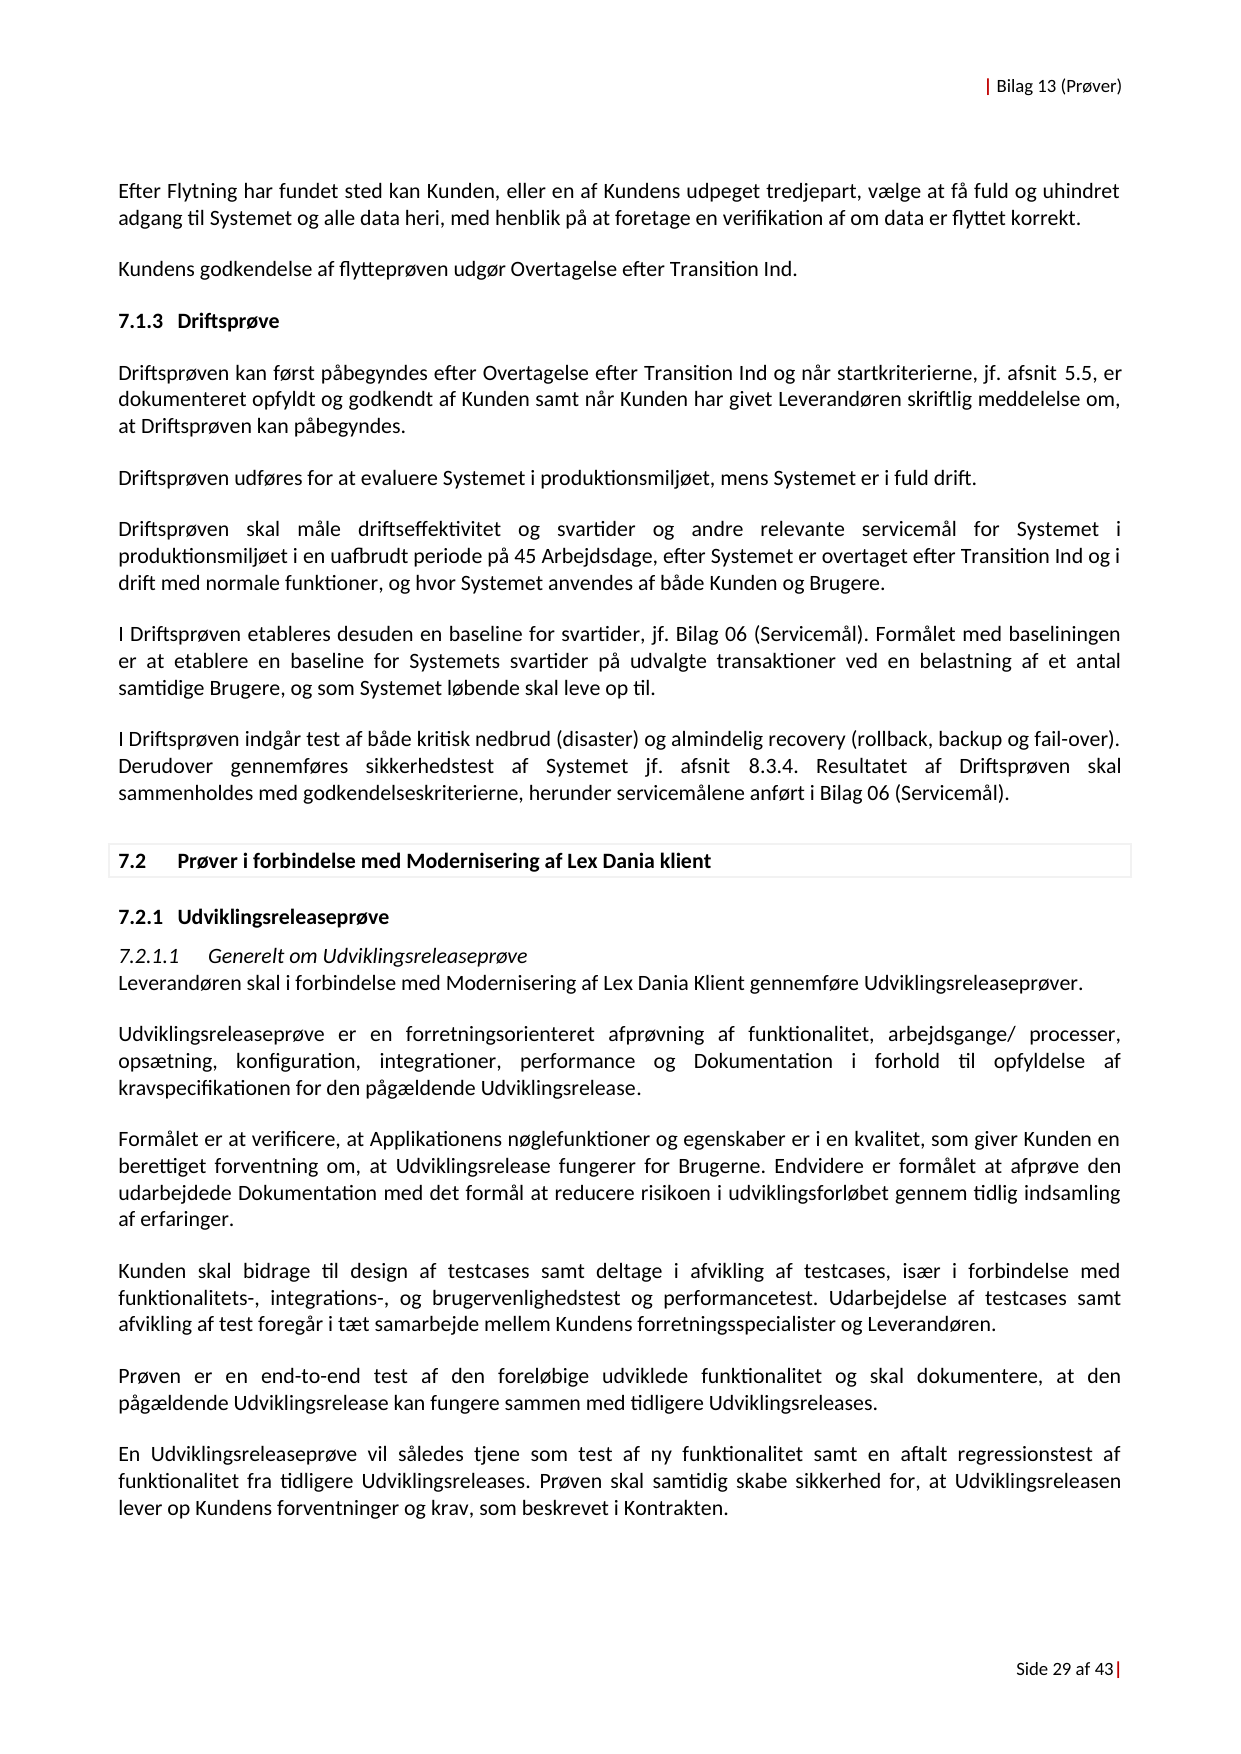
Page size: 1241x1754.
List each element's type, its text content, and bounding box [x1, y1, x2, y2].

subtitle Driftsprøve [118, 307, 1122, 334]
text Leverandøren skal i forbindelse med Modernisering af Lex Dania Klient gennemføre Udviklingsreleaseprøver. [118, 969, 1122, 996]
text I Driftsprøven etableres desuden en baseline for svartider, jf. Bilag 06 (Servicemål). Formålet med baseliningen er at etablere en baseline for Systemets svartider på udvalgte transaktioner ved en belastning af et antal samtidige Brugere, og som Systemet løbende skal leve op til. [118, 621, 1122, 701]
text En Udviklingsreleaseprøve vil således tjene som test af ny funktionalitet samt en aftalt regressionstest af funktionalitet fra tidligere Udviklingsreleases. Prøven skal samtidig skabe sikkerhed for, at Udviklingsreleasen lever op Kundens forventninger og krav, som beskrevet i Kontrakten. [118, 1441, 1122, 1521]
text Kunden skal bidrage til design af testcases samt deltage i afvikling af testcases, især i forbindelse med funktionalitets-, integrations-, og brugervenlighedstest og performancetest. Udarbejdelse af testcases samt afvikling af test foregår i tæt samarbejde mellem Kundens forretningsspecialister og Leverandøren. [118, 1257, 1122, 1337]
text Driftsprøven udføres for at evaluere Systemet i produktionsmiljøet, mens Systemet er i fuld drift. [118, 464, 1122, 491]
text Driftsprøven skal måle driftseffektivitet og svartider og andre relevante servicemål for Systemet i produktionsmiljøet i en uafbrudt periode på 45 Arbejdsdage, efter Systemet er overtaget efter Transition Ind og i drift med normale funktioner, og hvor Systemet anvendes af både Kunden og Brugere. [118, 516, 1122, 596]
subtitle Udviklingsreleaseprøve [118, 903, 1122, 930]
text Prøven er en end-to-end test af den foreløbige udviklede funktionalitet og skal dokumentere, at den pågældende Udviklingsrelease kan fungere sammen med tidligere Udviklingsreleases. [118, 1362, 1122, 1416]
text Efter Flytning har fundet sted kan Kunden, eller en af Kundens udpeget tredjepart, vælge at få fuld og uhindret adgang til Systemet og alle data heri, med henblik på at foretage en verifikation af om data er flyttet korrekt. [118, 177, 1122, 231]
text Udviklingsreleaseprøve er en forretningsorienteret afprøvning af funktionalitet, arbejdsgange/ processer, opsætning, konfiguration, integrationer, performance og Dokumentation i forhold til opfyldelse af kravspecifikationen for den pågældende Udviklingsrelease. [118, 1021, 1122, 1101]
text Formålet er at verificere, at Applikationens nøglefunktioner og egenskaber er i en kvalitet, som giver Kunden en berettiget forventning om, at Udviklingsrelease fungerer for Brugerne. Endvidere er formålet at afprøve den udarbejdede Dokumentation med det formål at reducere risikoen i udviklingsforløbet gennem tidlig indsamling af erfaringer. [118, 1126, 1122, 1232]
subtitle Generelt om Udviklingsreleaseprøve [118, 942, 1122, 969]
text I Driftsprøven indgår test af både kritisk nedbrud (disaster) og almindelig recovery (rollback, backup og fail-over). Derudover gennemføres sikkerhedstest af Systemet jf. afsnit 8.3.3. Resultatet af Driftsprøven skal sammenholdes med godkendelseskriterierne, herunder servicemålene anført i Bilag 06 (Servicemål). [118, 726, 1122, 806]
text Kundens godkendelse af flytteprøven udgør Overtagelse efter Transition Ind. [118, 256, 1122, 282]
text Driftsprøven kan først påbegyndes efter Overtagelse efter Transition Ind og når startkriterierne, jf. afsnit 5.5, er dokumenteret opfyldt og godkendt af Kunden samt når Kunden har givet Leverandøren skriftlig meddelelse om, at Driftsprøven kan påbegyndes. [118, 359, 1122, 439]
subtitle Prøver i forbindelse med Modernisering af Lex Dania klient [110, 845, 1130, 876]
